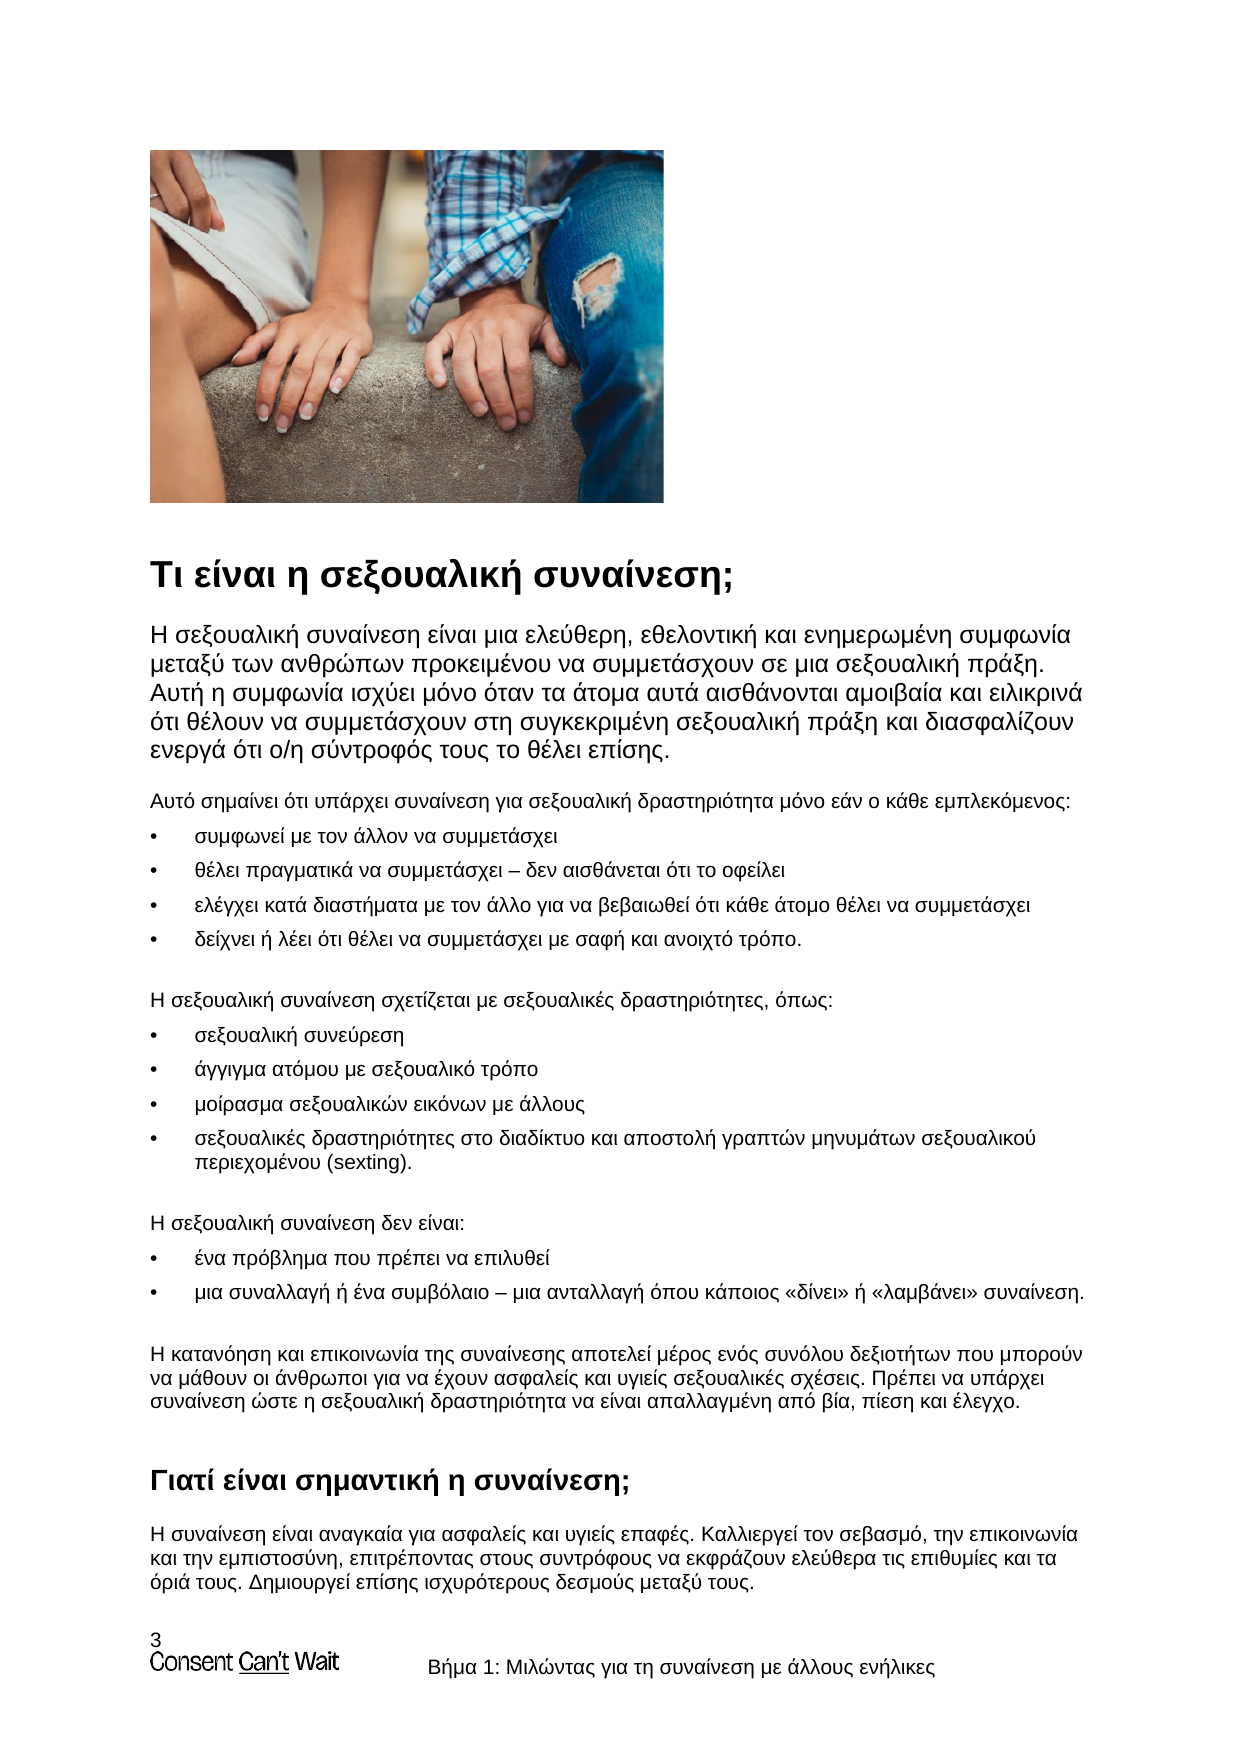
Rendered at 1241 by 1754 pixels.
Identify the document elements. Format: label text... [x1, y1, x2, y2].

subtitle Γιατί είναι σημαντική η συναίνεση; [150, 1463, 1090, 1497]
picture [150, 1651, 233, 1671]
text Η σεξουαλική συναίνεση είναι μια ελεύθερη, εθελοντική και ενημερωμένη συμφωνία μεταξύ των ανθρώπων προκειμένου να συμμετάσχουν σε μια σεξουαλική πράξη. Αυτή η συμφωνία ισχύει μόνο όταν τα άτομα αυτά αισθάνονται αμοιβαία και ειλικρινά ότι θέλουν να συμμετάσχουν στη συγκεκριμένη σεξουαλική πράξη και διασφαλίζουν ενεργά ότι ο/η σύντροφός τους το θέλει επίσης. [150, 621, 1090, 764]
picture [150, 150, 664, 503]
list μια συναλλαγή ή ένα συμβόλαιο – μια ανταλλαγή όπου κάποιος «δίνει» ή «λαμβάνει» συναίνεση. [150, 1280, 1090, 1304]
list θέλει πραγματικά να συμμετάσχει – δεν αισθάνεται ότι το οφείλει [150, 858, 1090, 882]
list ένα πρόβλημα που πρέπει να επιλυθεί [150, 1246, 1090, 1269]
list σεξουαλικές δραστηριότητες στο διαδίκτυο και αποστολή γραπτών μηνυμάτων σεξουαλικού περιεχομένου (sexting). [150, 1126, 1090, 1174]
text Η κατανόηση και επικοινωνία της συναίνεσης αποτελεί μέρος ενός συνόλου δεξιοτήτων που μπορούν να μάθουν οι άνθρωποι για να έχουν ασφαλείς και υγιείς σεξουαλικές σχέσεις. Πρέπει να υπάρχει συναίνεση ώστε η σεξουαλική δραστηριότητα να είναι απαλλαγμένη από βία, πίεση και έλεγχο. [150, 1341, 1090, 1413]
picture [239, 1651, 289, 1674]
list μοίρασμα σεξουαλικών εικόνων με άλλους [150, 1091, 1090, 1115]
list δείχνει ή λέει ότι θέλει να συμμετάσχει με σαφή και ανοιχτό τρόπο. [150, 927, 1090, 951]
list σεξουαλική συνεύρεση [150, 1023, 1090, 1047]
text Αυτό σημαίνει ότι υπάρχει συναίνεση για σεξουαλική δραστηριότητα μόνο εάν ο κάθε εμπλεκόμενος: [150, 789, 1090, 813]
text Η συναίνεση είναι αναγκαία για ασφαλείς και υγιείς επαφές. Καλλιεργεί τον σεβασμό, την επικοινωνία και την εμπιστοσύνη, επιτρέποντας στους συντρόφους να εκφράζουν ελεύθερα τις επιθυμίες και τα όριά τους. Δημιουργεί επίσης ισχυρότερους δεσμούς μεταξύ τους. [150, 1522, 1090, 1594]
text Η σεξουαλική συναίνεση δεν είναι: [150, 1211, 1090, 1235]
list ελέγχει κατά διαστήματα με τον άλλο για να βεβαιωθεί ότι κάθε άτομο θέλει να συμμετάσχει [150, 892, 1090, 916]
list συμφωνεί με τον άλλον να συμμετάσχει [150, 824, 1090, 848]
list άγγιγμα ατόμου με σεξουαλικό τρόπο [150, 1057, 1090, 1081]
text Η σεξουαλική συναίνεση σχετίζεται με σεξουαλικές δραστηριότητες, όπως: [150, 988, 1090, 1012]
subtitle Τι είναι η σεξουαλική συναίνεση; [150, 552, 1090, 596]
